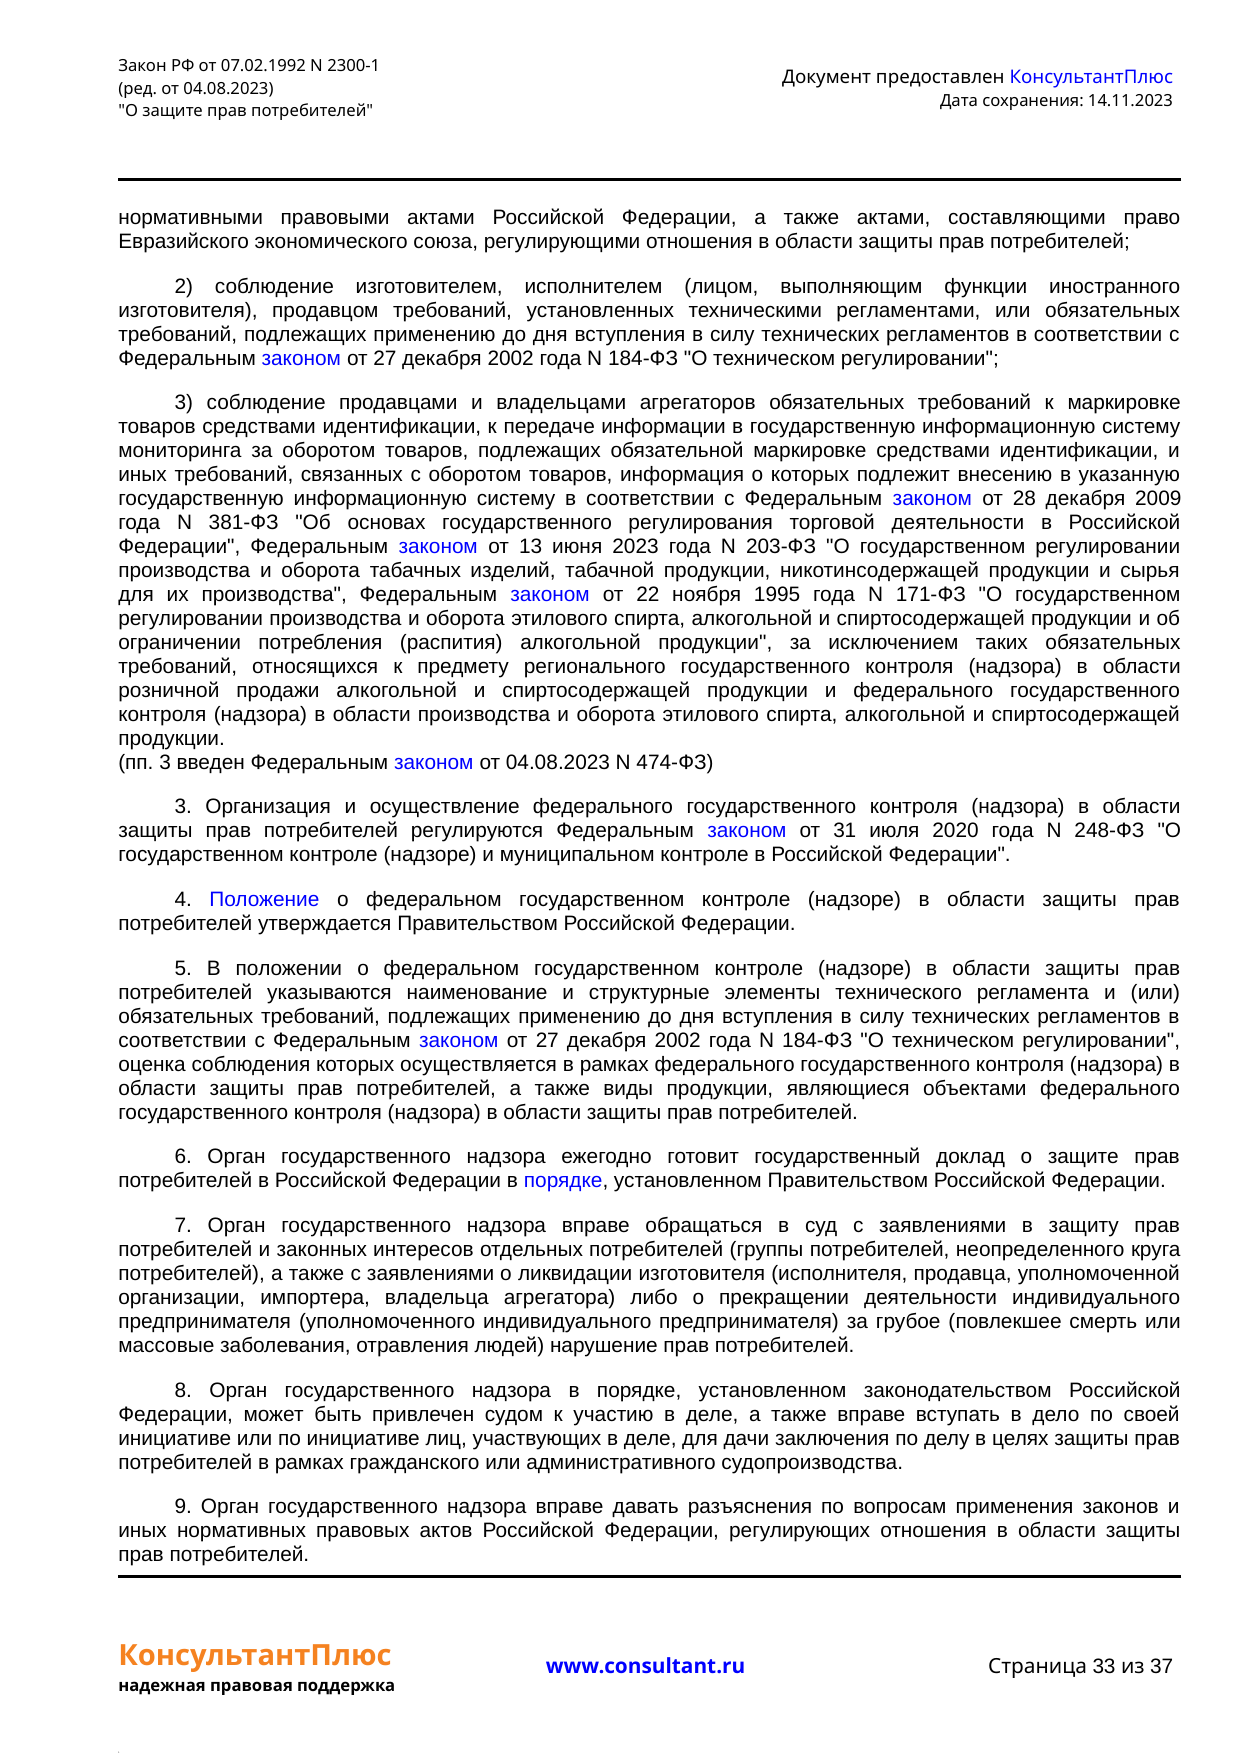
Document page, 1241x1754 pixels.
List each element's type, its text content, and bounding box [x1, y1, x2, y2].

text (пп. 3 введен Федеральным законом от 04.08.2023 N 474-ФЗ) [118, 749, 1181, 773]
text 3. Организация и осуществление федерального государственного контроля (надзора) в области защиты прав потребителей регулируются Федеральным законом от 31 июля 2020 года N 248-ФЗ "О государственном контроле (надзоре) и муниципальном контроле в Российской Федерации". [118, 794, 1181, 866]
text 9. Орган государственного надзора вправе давать разъяснения по вопросам применения законов и иных нормативных правовых актов Российской Федерации, регулирующих отношения в области защиты прав потребителей. [118, 1494, 1181, 1566]
text 3) соблюдение продавцами и владельцами агрегаторов обязательных требований к маркировке товаров средствами идентификации, к передаче информации в государственную информационную систему мониторинга за оборотом товаров, подлежащих обязательной маркировке средствами идентификации, и иных требований, связанных с оборотом товаров, информация о которых подлежит внесению в указанную государственную информационную систему в соответствии с Федеральным законом от 28 декабря 2009 года N 381-ФЗ "Об основах государственного регулирования торговой деятельности в Российской Федерации", Федеральным законом от 13 июня 2023 года N 203-ФЗ "О государственном регулировании производства и оборота табачных изделий, табачной продукции, никотинсодержащей продукции и сырья для их производства", Федеральным законом от 22 ноября 1995 года N 171-ФЗ "О государственном регулировании производства и оборота этилового спирта, алкогольной и спиртосодержащей продукции и об ограничении потребления (распития) алкогольной продукции", за исключением таких обязательных требований, относящихся к предмету регионального государственного контроля (надзора) в области розничной продажи алкогольной и спиртосодержащей продукции и федерального государственного контроля (надзора) в области производства и оборота этилового спирта, алкогольной и спиртосодержащей продукции. [118, 390, 1181, 749]
text 2) соблюдение изготовителем, исполнителем (лицом, выполняющим функции иностранного изготовителя), продавцом требований, установленных техническими регламентами, или обязательных требований, подлежащих применению до дня вступления в силу технических регламентов в соответствии с Федеральным законом от 27 декабря 2002 года N 184-ФЗ "О техническом регулировании"; [118, 273, 1181, 369]
text 5. В положении о федеральном государственном контроле (надзоре) в области защиты прав потребителей указываются наименование и структурные элементы технического регламента и (или) обязательных требований, подлежащих применению до дня вступления в силу технических регламентов в соответствии с Федеральным законом от 27 декабря 2002 года N 184-ФЗ "О техническом регулировании", оценка соблюдения которых осуществляется в рамках федерального государственного контроля (надзора) в области защиты прав потребителей, а также виды продукции, являющиеся объектами федерального государственного контроля (надзора) в области защиты прав потребителей. [118, 956, 1181, 1123]
text 7. Орган государственного надзора вправе обращаться в суд с заявлениями в защиту прав потребителей и законных интересов отдельных потребителей (группы потребителей, неопределенного круга потребителей), а также с заявлениями о ликвидации изготовителя (исполнителя, продавца, уполномоченной организации, импортера, владельца агрегатора) либо о прекращении деятельности индивидуального предпринимателя (уполномоченного индивидуального предпринимателя) за грубое (повлекшее смерть или массовые заболевания, отравления людей) нарушение прав потребителей. [118, 1213, 1181, 1357]
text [118, 205, 1181, 253]
text 8. Орган государственного надзора в порядке, установленном законодательством Российской Федерации, может быть привлечен судом к участию в деле, а также вправе вступать в дело по своей инициативе или по инициативе лиц, участвующих в деле, для дачи заключения по делу в целях защиты прав потребителей в рамках гражданского или административного судопроизводства. [118, 1378, 1181, 1473]
text 6. Орган государственного надзора ежегодно готовит государственный доклад о защите прав потребителей в Российской Федерации в порядке, установленном Правительством Российской Федерации. [118, 1144, 1181, 1192]
text 4. Положение о федеральном государственном контроле (надзоре) в области защиты прав потребителей утверждается Правительством Российской Федерации. [118, 887, 1181, 935]
